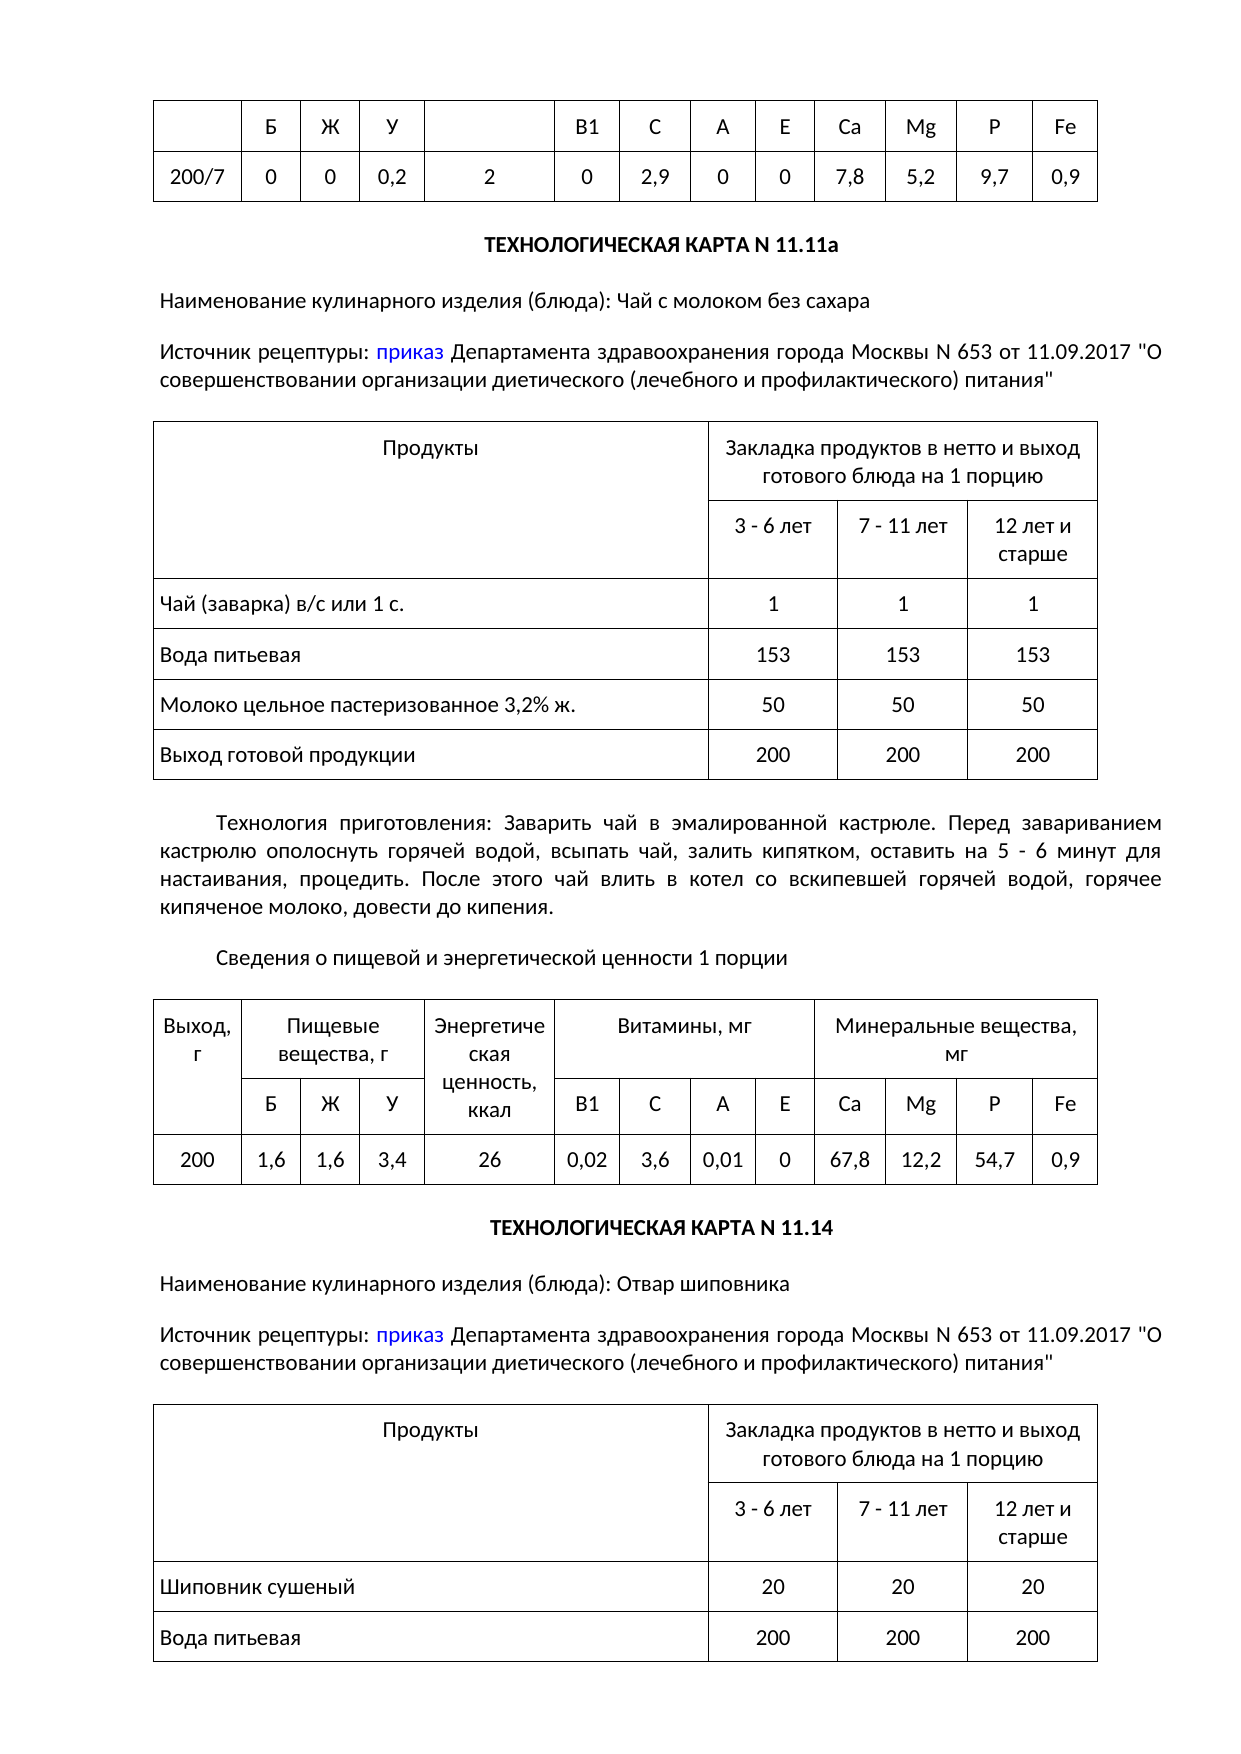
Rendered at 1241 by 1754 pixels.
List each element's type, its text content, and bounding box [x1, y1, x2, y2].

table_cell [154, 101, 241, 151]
text Сведения о пищевой и энергетической ценности 1 порции [159, 943, 1163, 971]
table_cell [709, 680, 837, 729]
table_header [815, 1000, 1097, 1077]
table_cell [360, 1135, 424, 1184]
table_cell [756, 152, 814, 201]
text Технология приготовления: Заварить чай в эмалированной кастрюле. Перед завариванием кастрюлю ополоснуть горячей водой, всыпать чай, залить кипятком, оставить на 5 - 6 минут для настаивания, процедить. После этого чай влить в котел со вскипевшей горячей водой, горячее кипяченое молоко, довести до кипения. [159, 808, 1163, 920]
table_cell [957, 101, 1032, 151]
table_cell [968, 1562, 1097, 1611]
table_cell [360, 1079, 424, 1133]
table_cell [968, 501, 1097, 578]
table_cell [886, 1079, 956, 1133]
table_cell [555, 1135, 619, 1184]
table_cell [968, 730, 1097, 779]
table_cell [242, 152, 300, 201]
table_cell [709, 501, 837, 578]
title ТЕХНОЛОГИЧЕСКАЯ КАРТА N 11.14 [159, 1213, 1163, 1241]
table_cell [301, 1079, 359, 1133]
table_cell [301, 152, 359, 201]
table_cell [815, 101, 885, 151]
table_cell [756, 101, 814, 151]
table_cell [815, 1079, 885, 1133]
text Источник рецептуры: приказ Департамента здравоохранения города Москвы N 653 от 11.09.2017 "О совершенствовании организации диетического (лечебного и профилактического) питания" [159, 337, 1163, 393]
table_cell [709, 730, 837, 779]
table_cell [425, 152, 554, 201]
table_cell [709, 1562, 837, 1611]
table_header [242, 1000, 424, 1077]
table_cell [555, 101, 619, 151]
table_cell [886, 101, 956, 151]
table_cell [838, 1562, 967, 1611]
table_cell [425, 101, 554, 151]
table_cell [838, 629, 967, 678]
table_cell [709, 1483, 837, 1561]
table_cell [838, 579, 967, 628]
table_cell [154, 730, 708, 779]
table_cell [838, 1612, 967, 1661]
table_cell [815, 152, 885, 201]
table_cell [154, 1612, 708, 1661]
text Источник рецептуры: приказ Департамента здравоохранения города Москвы N 653 от 11.09.2017 "О совершенствовании организации диетического (лечебного и профилактического) питания" [159, 1320, 1163, 1376]
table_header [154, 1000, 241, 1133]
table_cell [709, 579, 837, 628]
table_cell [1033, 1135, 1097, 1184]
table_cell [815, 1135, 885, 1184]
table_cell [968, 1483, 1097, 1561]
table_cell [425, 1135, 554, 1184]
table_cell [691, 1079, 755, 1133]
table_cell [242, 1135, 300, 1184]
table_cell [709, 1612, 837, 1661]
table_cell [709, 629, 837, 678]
text Наименование кулинарного изделия (блюда): Отвар шиповника [159, 1269, 1163, 1297]
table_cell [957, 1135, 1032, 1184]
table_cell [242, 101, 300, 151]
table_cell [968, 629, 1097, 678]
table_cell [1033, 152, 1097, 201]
title ТЕХНОЛОГИЧЕСКАЯ КАРТА N 11.11а [159, 230, 1163, 258]
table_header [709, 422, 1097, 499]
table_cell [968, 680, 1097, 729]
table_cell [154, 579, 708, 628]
text Наименование кулинарного изделия (блюда): Чай с молоком без сахара [159, 286, 1163, 314]
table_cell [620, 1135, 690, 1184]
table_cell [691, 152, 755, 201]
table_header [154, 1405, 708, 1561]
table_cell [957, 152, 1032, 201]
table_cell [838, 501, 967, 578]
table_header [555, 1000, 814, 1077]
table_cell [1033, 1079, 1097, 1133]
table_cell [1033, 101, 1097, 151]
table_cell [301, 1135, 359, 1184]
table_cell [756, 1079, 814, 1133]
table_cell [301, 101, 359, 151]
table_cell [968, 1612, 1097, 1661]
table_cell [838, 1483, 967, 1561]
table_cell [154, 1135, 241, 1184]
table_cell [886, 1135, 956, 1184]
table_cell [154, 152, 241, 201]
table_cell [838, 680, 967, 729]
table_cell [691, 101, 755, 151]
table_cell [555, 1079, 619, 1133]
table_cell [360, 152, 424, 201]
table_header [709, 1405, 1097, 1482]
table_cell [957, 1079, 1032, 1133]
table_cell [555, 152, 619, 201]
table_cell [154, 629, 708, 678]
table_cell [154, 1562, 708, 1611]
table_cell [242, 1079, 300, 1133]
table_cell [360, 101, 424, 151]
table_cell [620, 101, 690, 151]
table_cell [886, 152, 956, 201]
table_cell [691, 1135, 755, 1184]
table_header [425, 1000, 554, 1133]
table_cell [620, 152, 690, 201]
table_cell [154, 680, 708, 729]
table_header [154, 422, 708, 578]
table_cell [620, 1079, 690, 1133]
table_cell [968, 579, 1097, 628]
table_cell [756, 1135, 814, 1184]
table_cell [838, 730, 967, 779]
